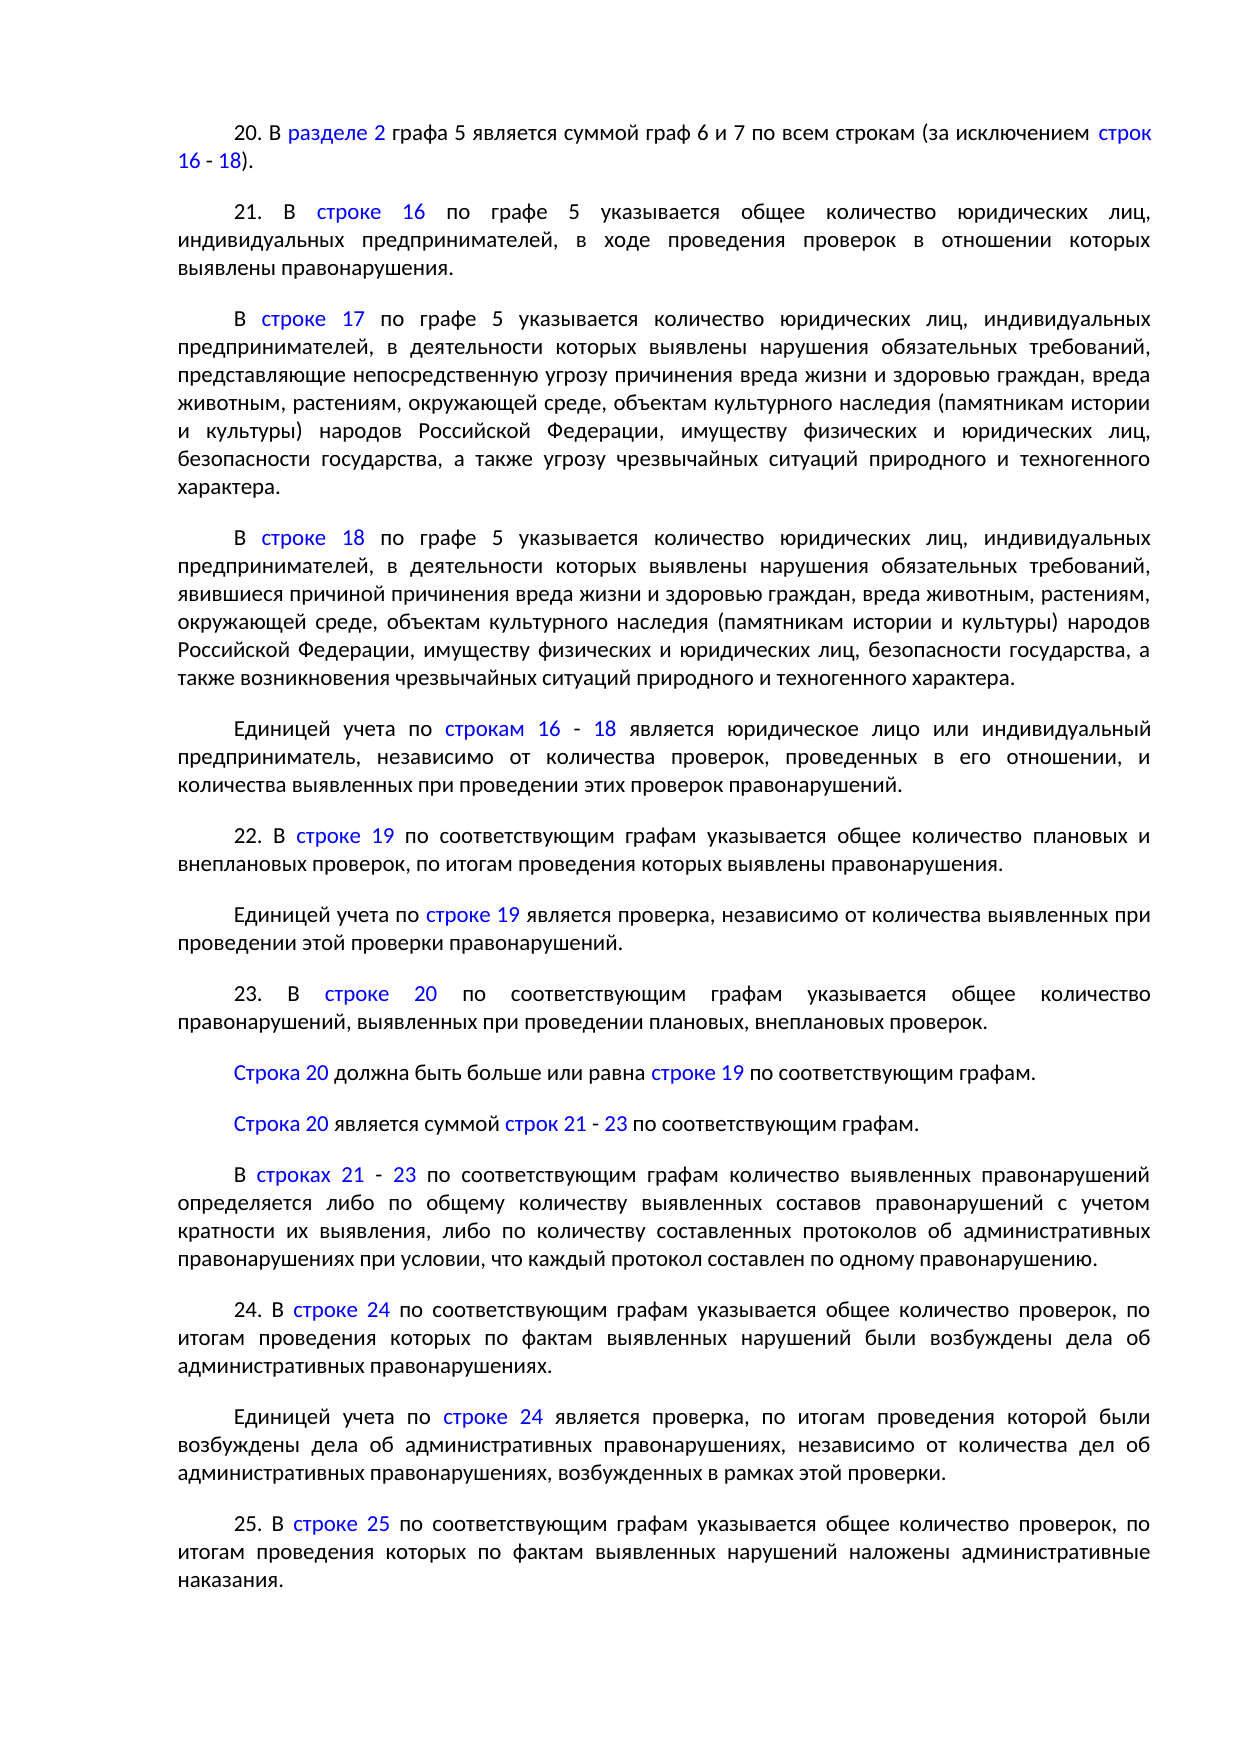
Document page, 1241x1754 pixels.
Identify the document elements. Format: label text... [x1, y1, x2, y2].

text Единицей учета по строке 24 является проверка, по итогам проведения которой были возбуждены дела об административных правонарушениях, независимо от количества дел об административных правонарушениях, возбужденных в рамках этой проверки. [177, 1402, 1152, 1486]
text Строка 20 должна быть больше или равна строке 19 по соответствующим графам. [177, 1058, 1152, 1086]
text 21. В строке 16 по графе 5 указывается общее количество юридических лиц, индивидуальных предпринимателей, в ходе проведения проверок в отношении которых выявлены правонарушения. [177, 197, 1152, 281]
text Единицей учета по строке 19 является проверка, независимо от количества выявленных при проведении этой проверки правонарушений. [177, 900, 1152, 956]
text 23. В строке 20 по соответствующим графам указывается общее количество правонарушений, выявленных при проведении плановых, внеплановых проверок. [177, 979, 1152, 1035]
text Единицей учета по строкам 16 - 18 является юридическое лицо или индивидуальный предприниматель, независимо от количества проверок, проведенных в его отношении, и количества выявленных при проведении этих проверок правонарушений. [177, 714, 1152, 798]
text В строке 18 по графе 5 указывается количество юридических лиц, индивидуальных предпринимателей, в деятельности которых выявлены нарушения обязательных требований, явившиеся причиной причинения вреда жизни и здоровью граждан, вреда животным, растениям, окружающей среде, объектам культурного наследия (памятникам истории и культуры) народов Российской Федерации, имуществу физических и юридических лиц, безопасности государства, а также возникновения чрезвычайных ситуаций природного и техногенного характера. [177, 523, 1152, 691]
text 22. В строке 19 по соответствующим графам указывается общее количество плановых и внеплановых проверок, по итогам проведения которых выявлены правонарушения. [177, 821, 1152, 877]
text Строка 20 является суммой строк 21 - 23 по соответствующим графам. [177, 1109, 1152, 1137]
text В строке 17 по графе 5 указывается количество юридических лиц, индивидуальных предпринимателей, в деятельности которых выявлены нарушения обязательных требований, представляющие непосредственную угрозу причинения вреда жизни и здоровью граждан, вреда животным, растениям, окружающей среде, объектам культурного наследия (памятникам истории и культуры) народов Российской Федерации, имуществу физических и юридических лиц, безопасности государства, а также угрозу чрезвычайных ситуаций природного и техногенного характера. [177, 304, 1152, 500]
text В строках 21 - 23 по соответствующим графам количество выявленных правонарушений определяется либо по общему количеству выявленных составов правонарушений с учетом кратности их выявления, либо по количеству составленных протоколов об административных правонарушениях при условии, что каждый протокол составлен по одному правонарушению. [177, 1160, 1152, 1272]
text 25. В строке 25 по соответствующим графам указывается общее количество проверок, по итогам проведения которых по фактам выявленных нарушений наложены административные наказания. [177, 1509, 1152, 1593]
text 24. В строке 24 по соответствующим графам указывается общее количество проверок, по итогам проведения которых по фактам выявленных нарушений были возбуждены дела об административных правонарушениях. [177, 1295, 1152, 1379]
text 20. В разделе 2 графа 5 является суммой граф 6 и 7 по всем строкам (за исключением строк 16 - 18). [177, 118, 1152, 174]
